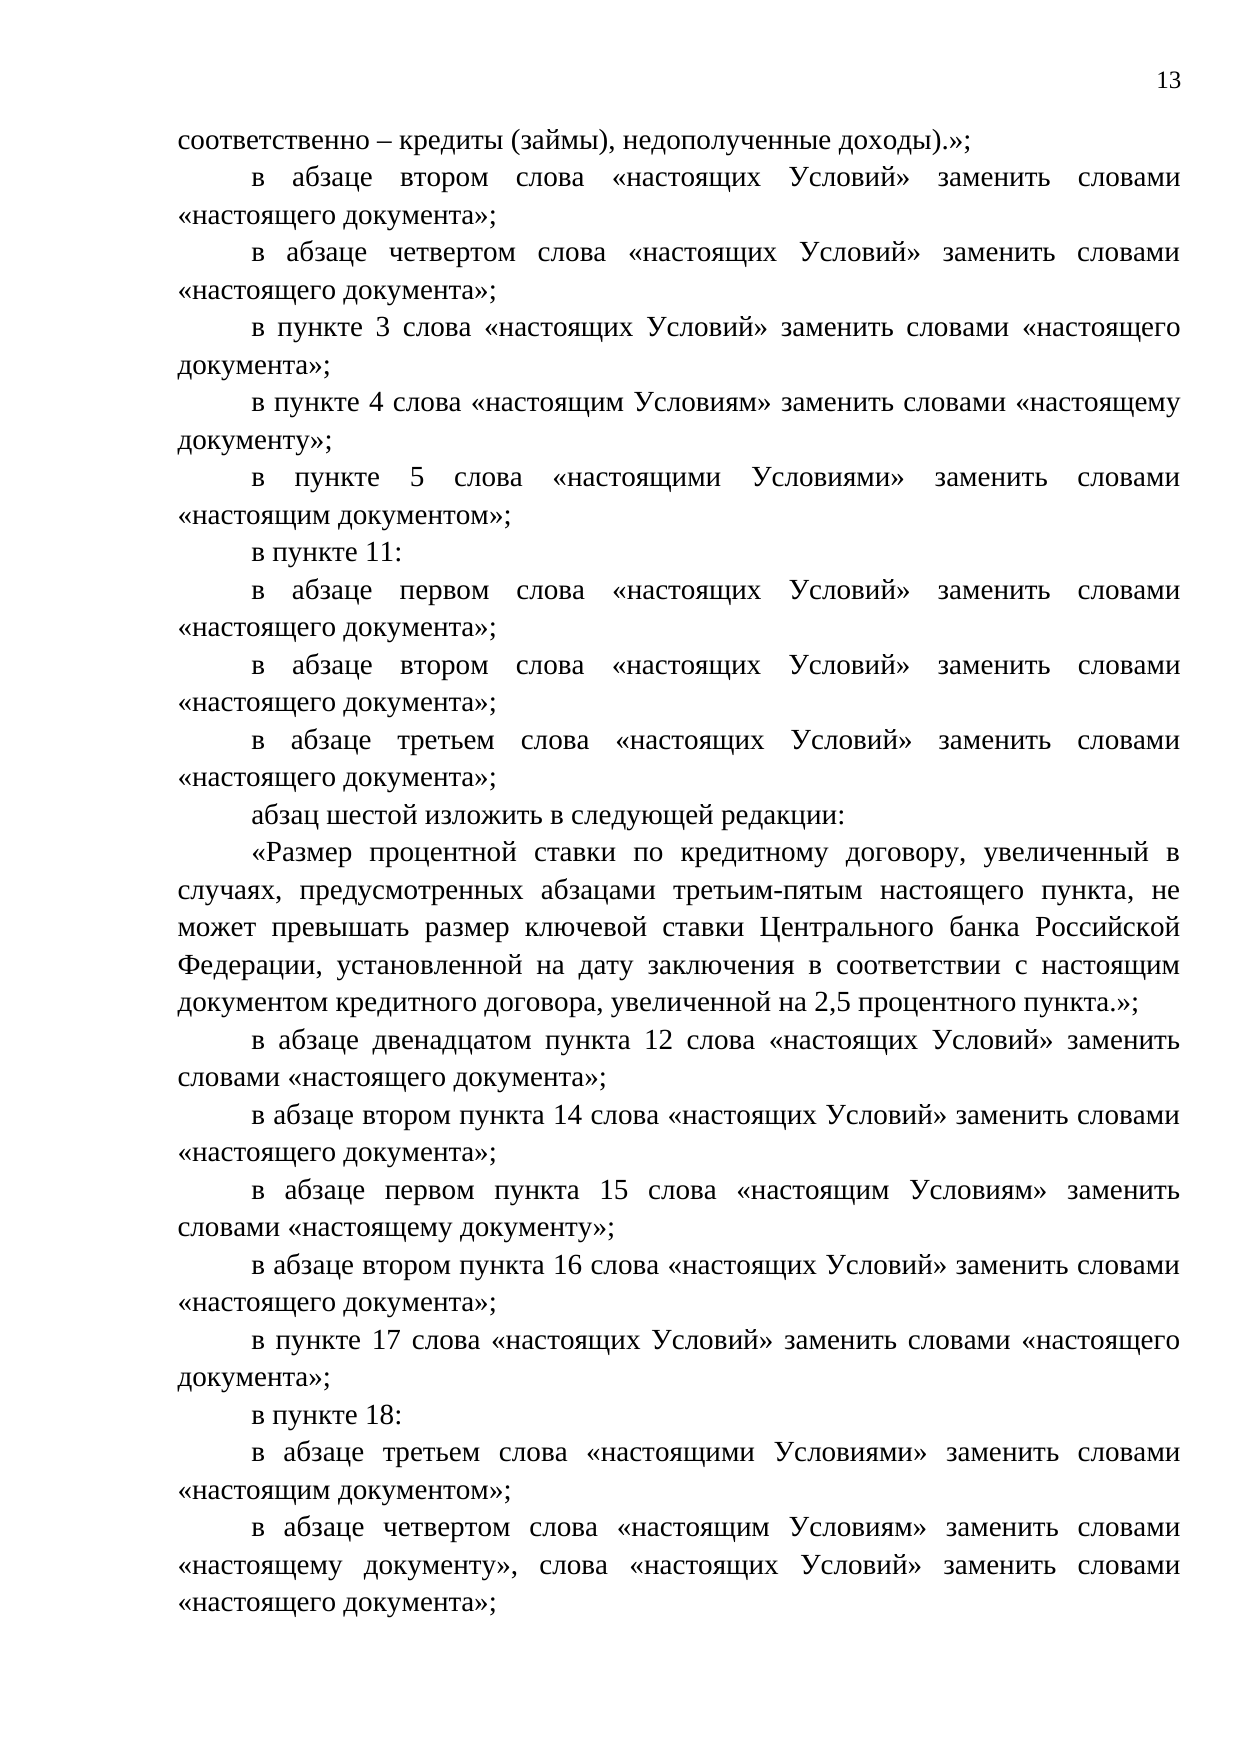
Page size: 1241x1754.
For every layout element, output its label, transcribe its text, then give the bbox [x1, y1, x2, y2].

text абзац шестой изложить в следующей редакции: [177, 793, 1181, 831]
text в абзаце втором пункта 16 слова «настоящих Условий» заменить словами «настоящего документа»; [177, 1243, 1181, 1318]
text в пункте 5 слова «настоящими Условиями» заменить словами «настоящим документом»; [177, 456, 1181, 531]
text в абзаце третьем слова «настоящих Условий» заменить словами «настоящего документа»; [177, 718, 1181, 793]
text в абзаце третьем слова «настоящими Условиями» заменить словами «настоящим документом»; [177, 1431, 1181, 1506]
text в абзаце первом слова «настоящих Условий» заменить словами «настоящего документа»; [177, 568, 1181, 643]
text в пункте 3 слова «настоящих Условий» заменить словами «настоящего документа»; [177, 306, 1181, 381]
text в абзаце четвертом слова «настоящих Условий» заменить словами «настоящего документа»; [177, 231, 1181, 306]
text в абзаце втором слова «настоящих Условий» заменить словами «настоящего документа»; [177, 643, 1181, 718]
text в абзаце втором слова «настоящих Условий» заменить словами «настоящего документа»; [177, 156, 1181, 231]
text в пункте 17 слова «настоящих Условий» заменить словами «настоящего документа»; [177, 1318, 1181, 1393]
text в абзаце втором пункта 14 слова «настоящих Условий» заменить словами «настоящего документа»; [177, 1093, 1181, 1168]
text в пункте 18: [177, 1393, 1181, 1431]
text в абзаце двенадцатом пункта 12 слова «настоящих Условий» заменить словами «настоящего документа»; [177, 1018, 1181, 1093]
text в абзаце первом пункта 15 слова «настоящим Условиям» заменить словами «настоящему документу»; [177, 1168, 1181, 1243]
text «Размер процентной ставки по кредитному договору, увеличенный в случаях, предусмотренных абзацами третьим-пятым настоящего пункта, не может превышать размер ключевой ставки Центрального банка Российской Федерации, установленной на дату заключения в соответствии с настоящим документом кредитного договора, увеличенной на 2,5 процентного пункта.»; [177, 831, 1181, 1018]
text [177, 118, 1181, 156]
text в пункте 4 слова «настоящим Условиям» заменить словами «настоящему документу»; [177, 381, 1181, 456]
text в абзаце четвертом слова «настоящим Условиям» заменить словами «настоящему документу», слова «настоящих Условий» заменить словами «настоящего документа»; [177, 1506, 1181, 1618]
text в пункте 11: [177, 531, 1181, 568]
